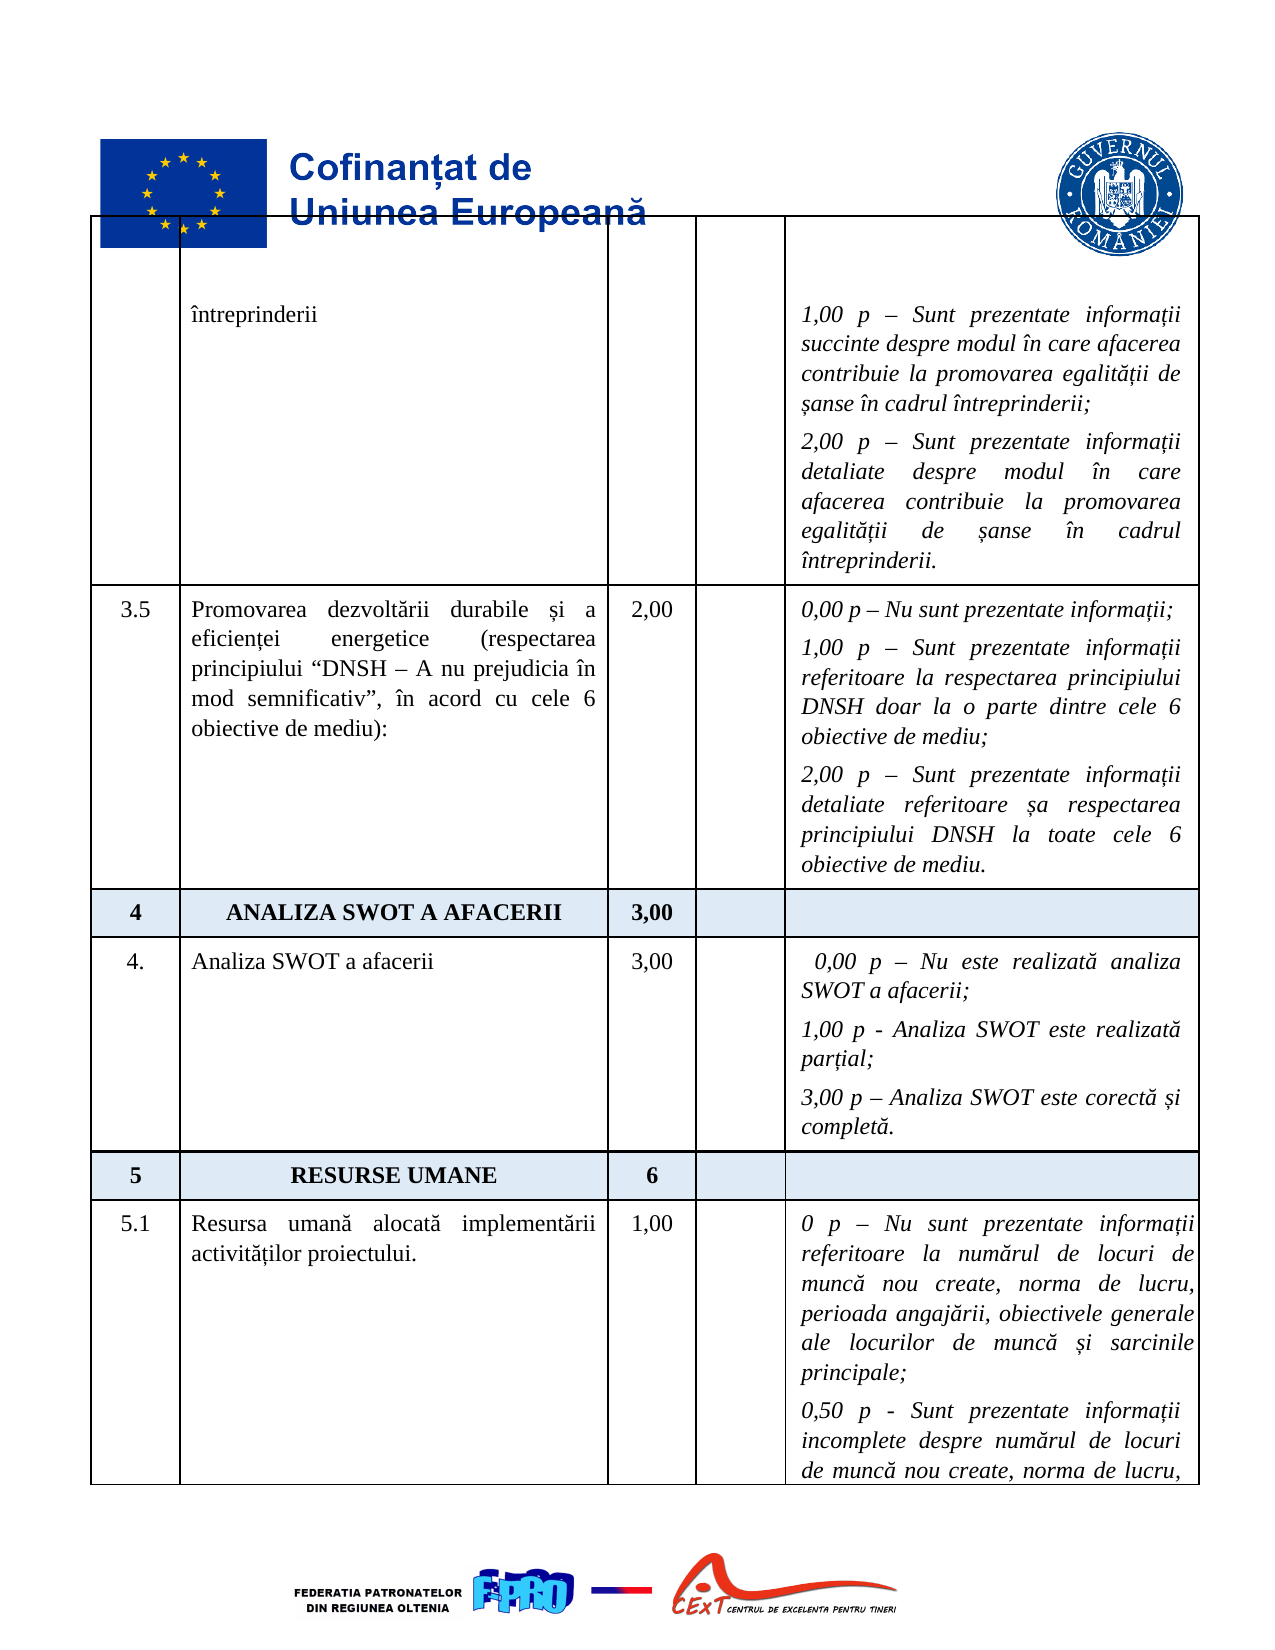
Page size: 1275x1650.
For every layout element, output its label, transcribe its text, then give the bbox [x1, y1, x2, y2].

table_cell 6 [609, 1153, 695, 1199]
table_cell [697, 938, 784, 1150]
picture [289, 1548, 904, 1621]
picture [91, 130, 670, 215]
table_cell 5 [92, 1153, 179, 1199]
table_cell [697, 586, 784, 888]
table_cell Resursa umană alocată implementării activităților proiectului. [181, 1201, 607, 1483]
table_cell 4. [92, 938, 179, 1150]
table_cell [786, 1153, 1198, 1199]
table_cell RESURSE UMANE [181, 1153, 607, 1199]
table_cell Promovarea dezvoltării durabile și a eficienței energetice (respectarea principiului “DNSH – A nu prejudicia în mod semnificativ”, în acord cu cele 6 obiective de mediu): [181, 586, 607, 888]
table_cell [697, 890, 784, 936]
table_cell 3.4 [92, 217, 179, 584]
table_cell [697, 217, 784, 584]
picture [1054, 130, 1184, 215]
table_cell [786, 890, 1198, 936]
table_cell 5.1 [92, 1201, 179, 1483]
table_cell Promovarea egalității de șanse în cadrul întreprinderii [181, 217, 607, 584]
table_cell [697, 1153, 785, 1199]
table_cell 4 [92, 890, 179, 936]
table_cell 0,00 p – Nu este realizată analiza SWOT a afacerii; 1,00 p - Analiza SWOT este realizată parțial; 3,00 p – Analiza SWOT este corectă și completă. [786, 938, 1198, 1150]
table_cell 0,00 p – Nu sunt prezentate informații; 1,00 p – Sunt prezentate informații referitoare la respectarea principiului DNSH doar la o parte dintre cele 6 obiective de mediu; 2,00 p – Sunt prezentate informații detaliate referitoare șa respectarea principiului DNSH la toate cele 6 obiective de mediu. [786, 586, 1198, 888]
table_cell 3.5 [92, 586, 179, 888]
table_cell 2,00 [609, 586, 695, 888]
table_cell ANALIZA SWOT A AFACERII [181, 890, 607, 936]
table_cell Analiza SWOT a afacerii [181, 938, 607, 1150]
table_cell 3,00 [609, 938, 695, 1150]
table_cell 2,00 [609, 217, 695, 584]
table_cell [697, 1201, 785, 1483]
table_cell 3,00 [609, 890, 695, 936]
table_cell 1,00 [609, 1201, 695, 1483]
